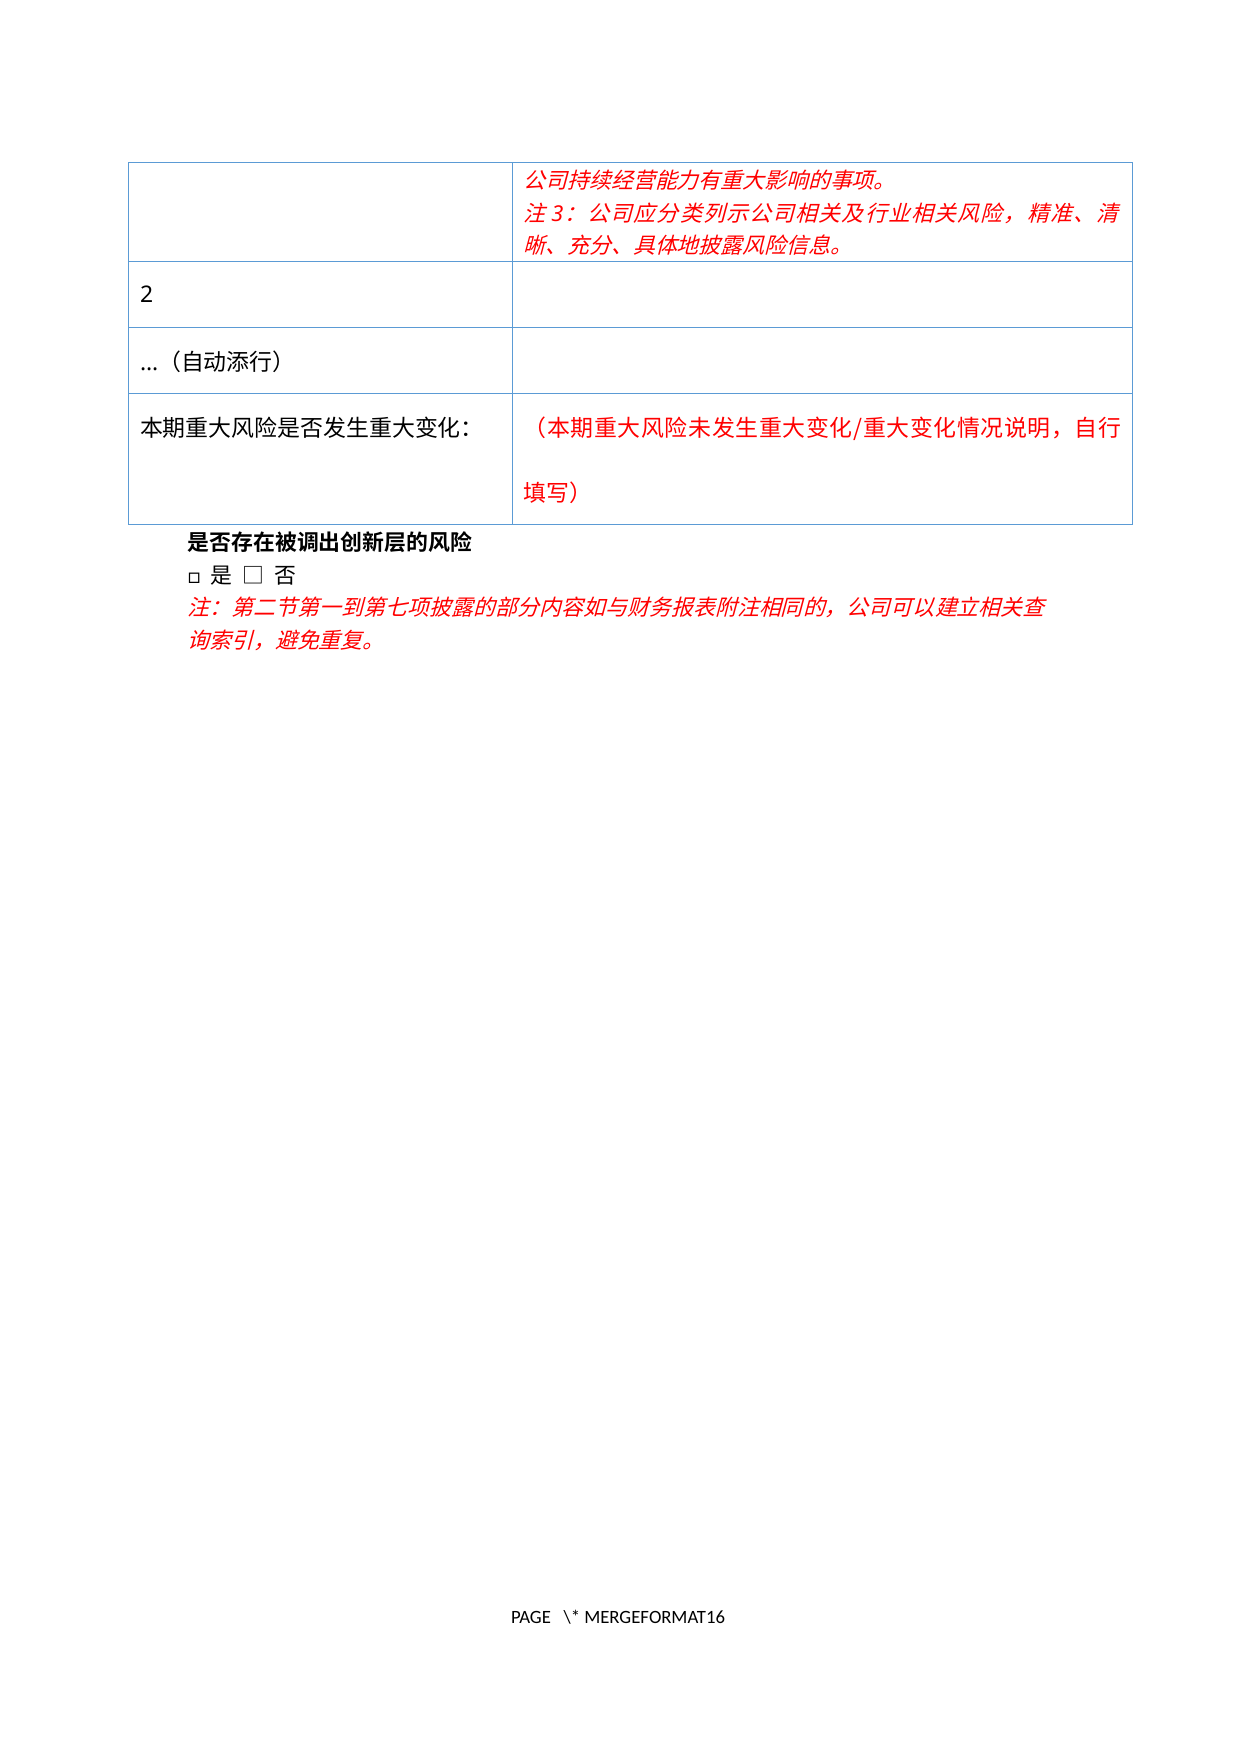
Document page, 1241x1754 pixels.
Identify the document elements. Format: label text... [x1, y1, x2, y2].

table_cell 本期重大风险是否发生重大变化： [129, 394, 512, 524]
table_cell [513, 262, 1132, 327]
table_cell 1 [129, 163, 512, 261]
text 注：第二节第一到第七项披露的部分内容如与财务报表附注相同的，公司可以建立相关查询索引，避免重复。 [187, 590, 1048, 655]
table_cell 2 [129, 262, 512, 327]
table_cell …（自动添行） [129, 328, 512, 393]
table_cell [513, 163, 1132, 261]
text □ 是 □ 否 [187, 557, 1048, 590]
table_cell [513, 328, 1132, 393]
text 是否存在被调出创新层的风险 [187, 525, 1048, 557]
table_cell （本期重大风险未发生重大变化/重大变化情况说明，自行填写） [513, 394, 1132, 524]
